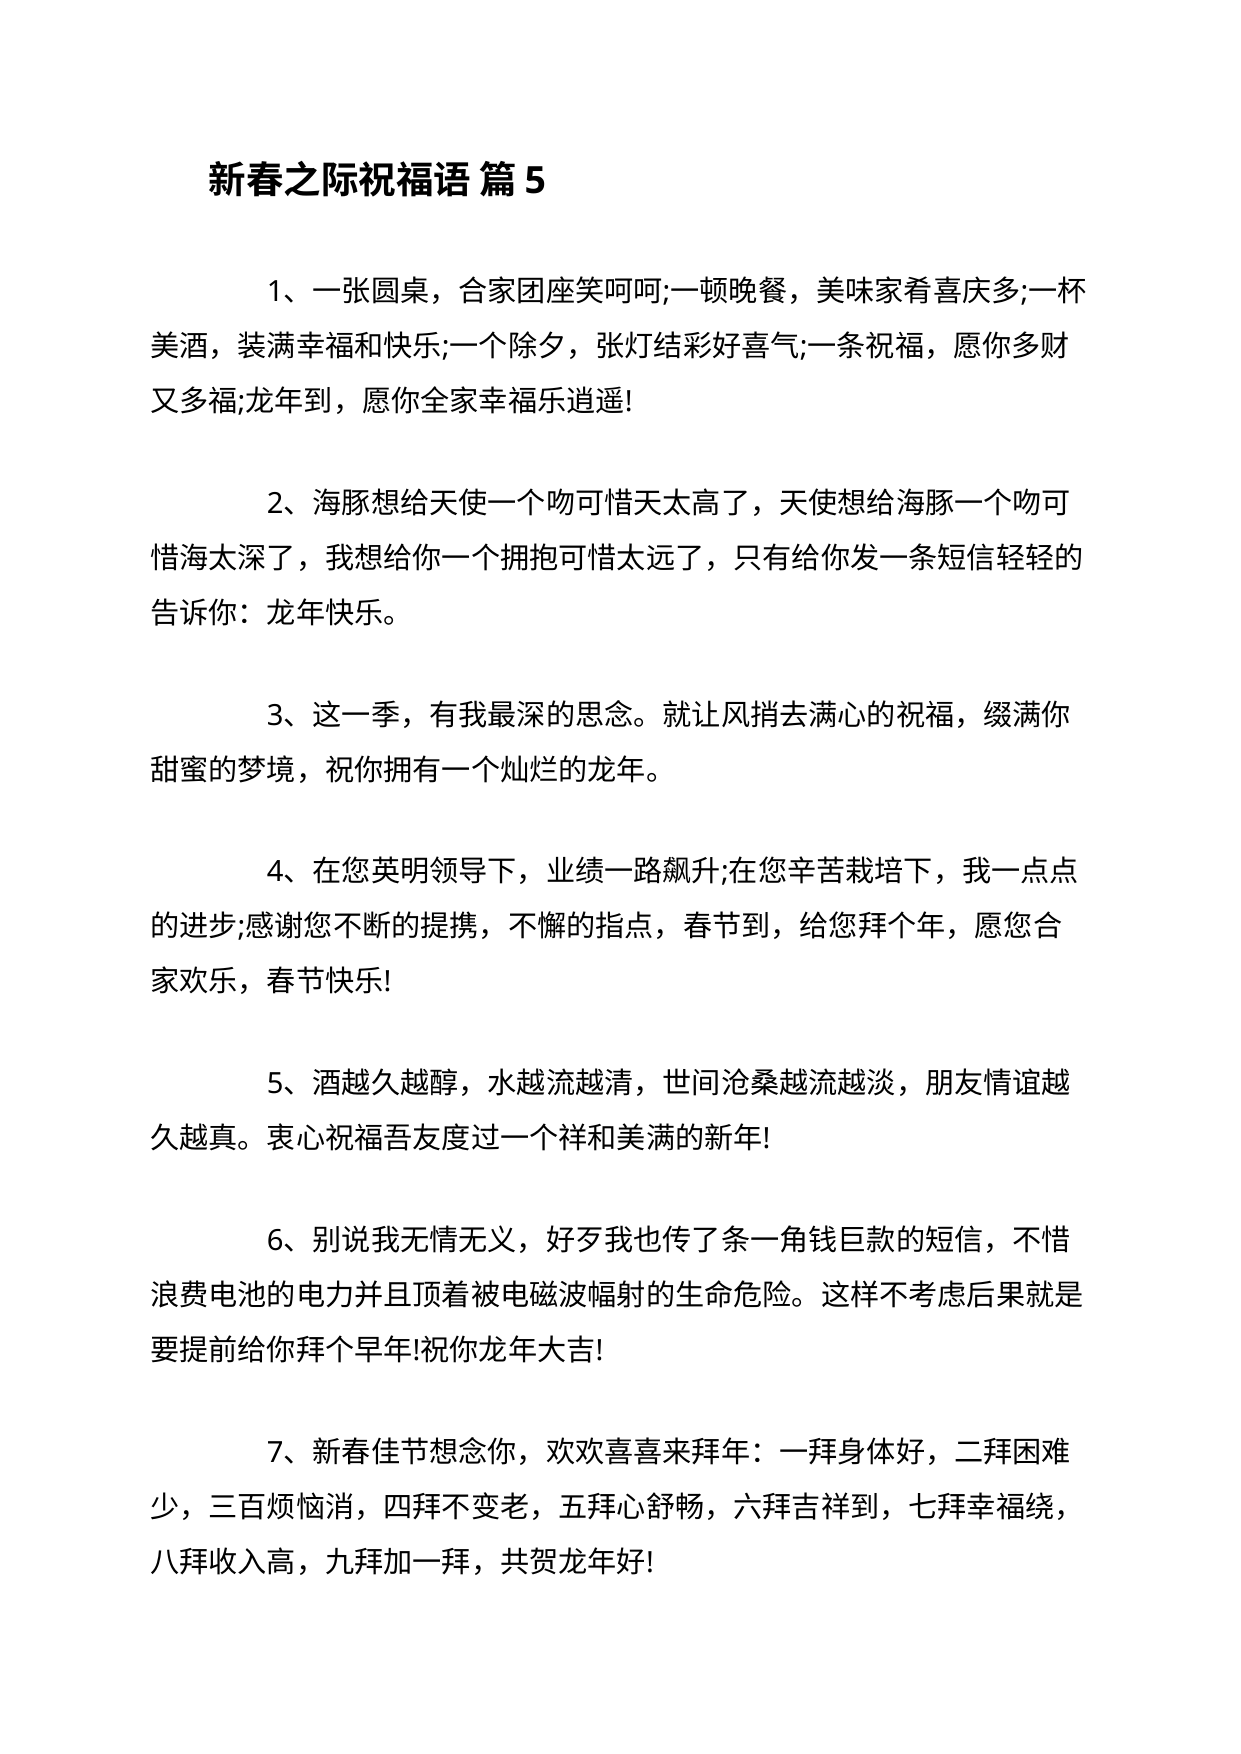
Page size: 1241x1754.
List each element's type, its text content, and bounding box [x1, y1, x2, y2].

text 6、别说我无情无义，好歹我也传了条一角钱巨款的短信，不惜浪费电池的电力并且顶着被电磁波幅射的生命危险。这样不考虑后果就是要提前给你拜个早年!祝你龙年大吉! [150, 1217, 1090, 1369]
text 7、新春佳节想念你，欢欢喜喜来拜年：一拜身体好，二拜困难少，三百烦恼消，四拜不变老，五拜心舒畅，六拜吉祥到，七拜幸福绕，八拜收入高，九拜加一拜，共贺龙年好! [150, 1429, 1090, 1581]
text 5、酒越久越醇，水越流越清，世间沧桑越流越淡，朋友情谊越久越真。衷心祝福吾友度过一个祥和美满的新年! [150, 1060, 1090, 1157]
text 3、这一季，有我最深的思念。就让风捎去满心的祝福，缀满你甜蜜的梦境，祝你拥有一个灿烂的龙年。 [150, 691, 1090, 788]
text 2、海豚想给天使一个吻可惜天太高了，天使想给海豚一个吻可惜海太深了，我想给你一个拥抱可惜太远了，只有给你发一条短信轻轻的告诉你：龙年快乐。 [150, 479, 1090, 632]
text 1、一张圆桌，合家团座笑呵呵;一顿晚餐，美味家肴喜庆多;一杯美酒，装满幸福和快乐;一个除夕，张灯结彩好喜气;一条祝福，愿你多财又多福;龙年到，愿你全家幸福乐逍遥! [150, 268, 1090, 420]
text 新春之际祝福语 篇5 [150, 150, 1090, 204]
text 4、在您英明领导下，业绩一路飙升;在您辛苦栽培下，我一点点的进步;感谢您不断的提携，不懈的指点，春节到，给您拜个年，愿您合家欢乐，春节快乐! [150, 848, 1090, 1000]
